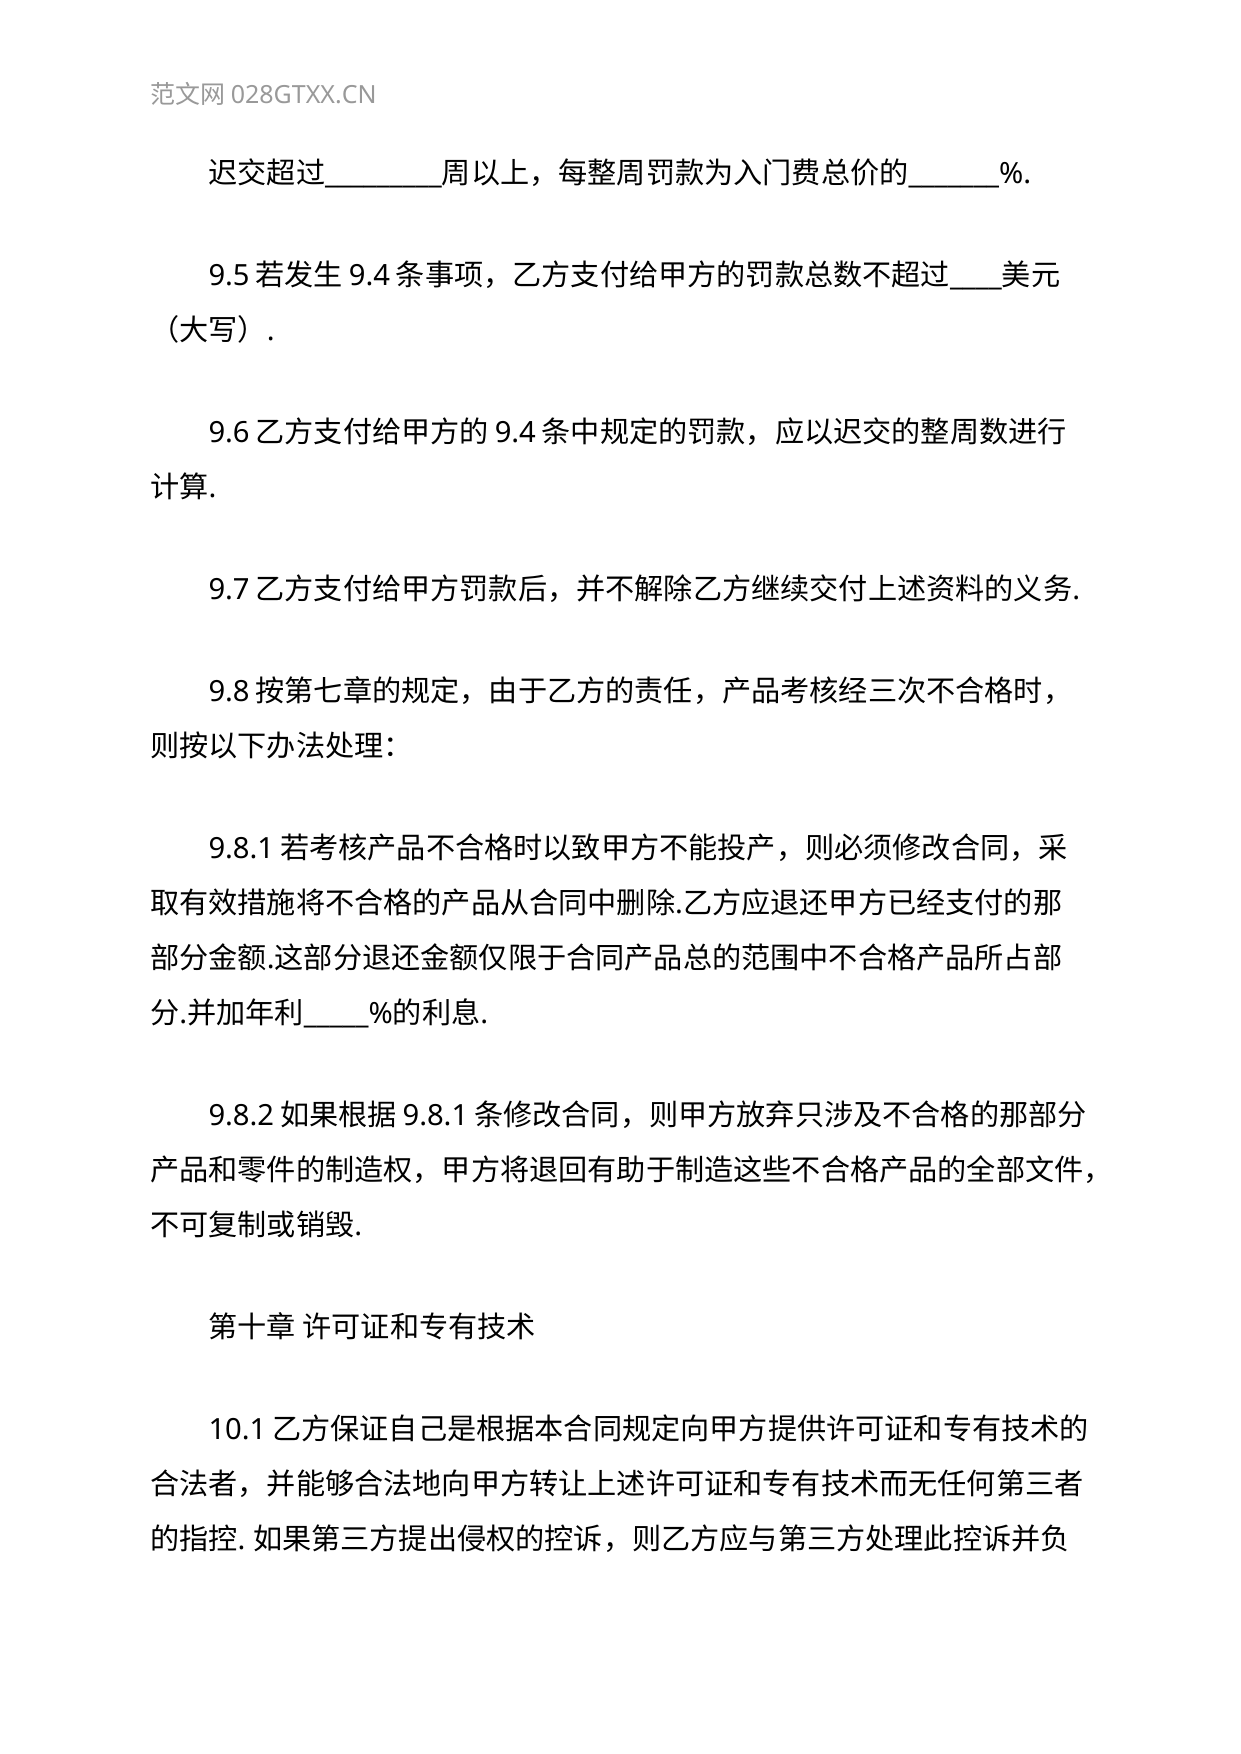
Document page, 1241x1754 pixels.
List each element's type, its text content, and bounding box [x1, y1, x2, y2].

text 第十章 许可证和专有技术 [150, 1303, 1090, 1346]
text 9.7乙方支付给甲方罚款后，并不解除乙方继续交付上述资料的义务. [150, 566, 1090, 608]
text 9.6乙方支付给甲方的9.4条中规定的罚款，应以迟交的整周数进行计算. [150, 409, 1090, 506]
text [150, 1405, 1090, 1558]
text 迟交超过_________周以上，每整周罚款为入门费总价的_______%. [150, 150, 1090, 192]
text 9.8按第七章的规定，由于乙方的责任，产品考核经三次不合格时，则按以下办法处理： [150, 668, 1090, 765]
text 9.5若发生9.4条事项，乙方支付给甲方的罚款总数不超过____美元（大写）. [150, 252, 1090, 349]
text 9.8.2如果根据9.8.1条修改合同，则甲方放弃只涉及不合格的那部分产品和零件的制造权，甲方将退回有助于制造这些不合格产品的全部文件，不可复制或销毁. [150, 1092, 1090, 1244]
text 9.8.1若考核产品不合格时以致甲方不能投产，则必须修改合同，采取有效措施将不合格的产品从合同中删除.乙方应退还甲方已经支付的那部分金额.这部分退还金额仅限于合同产品总的范围中不合格产品所占部分.并加年利_____%的利息. [150, 825, 1090, 1032]
